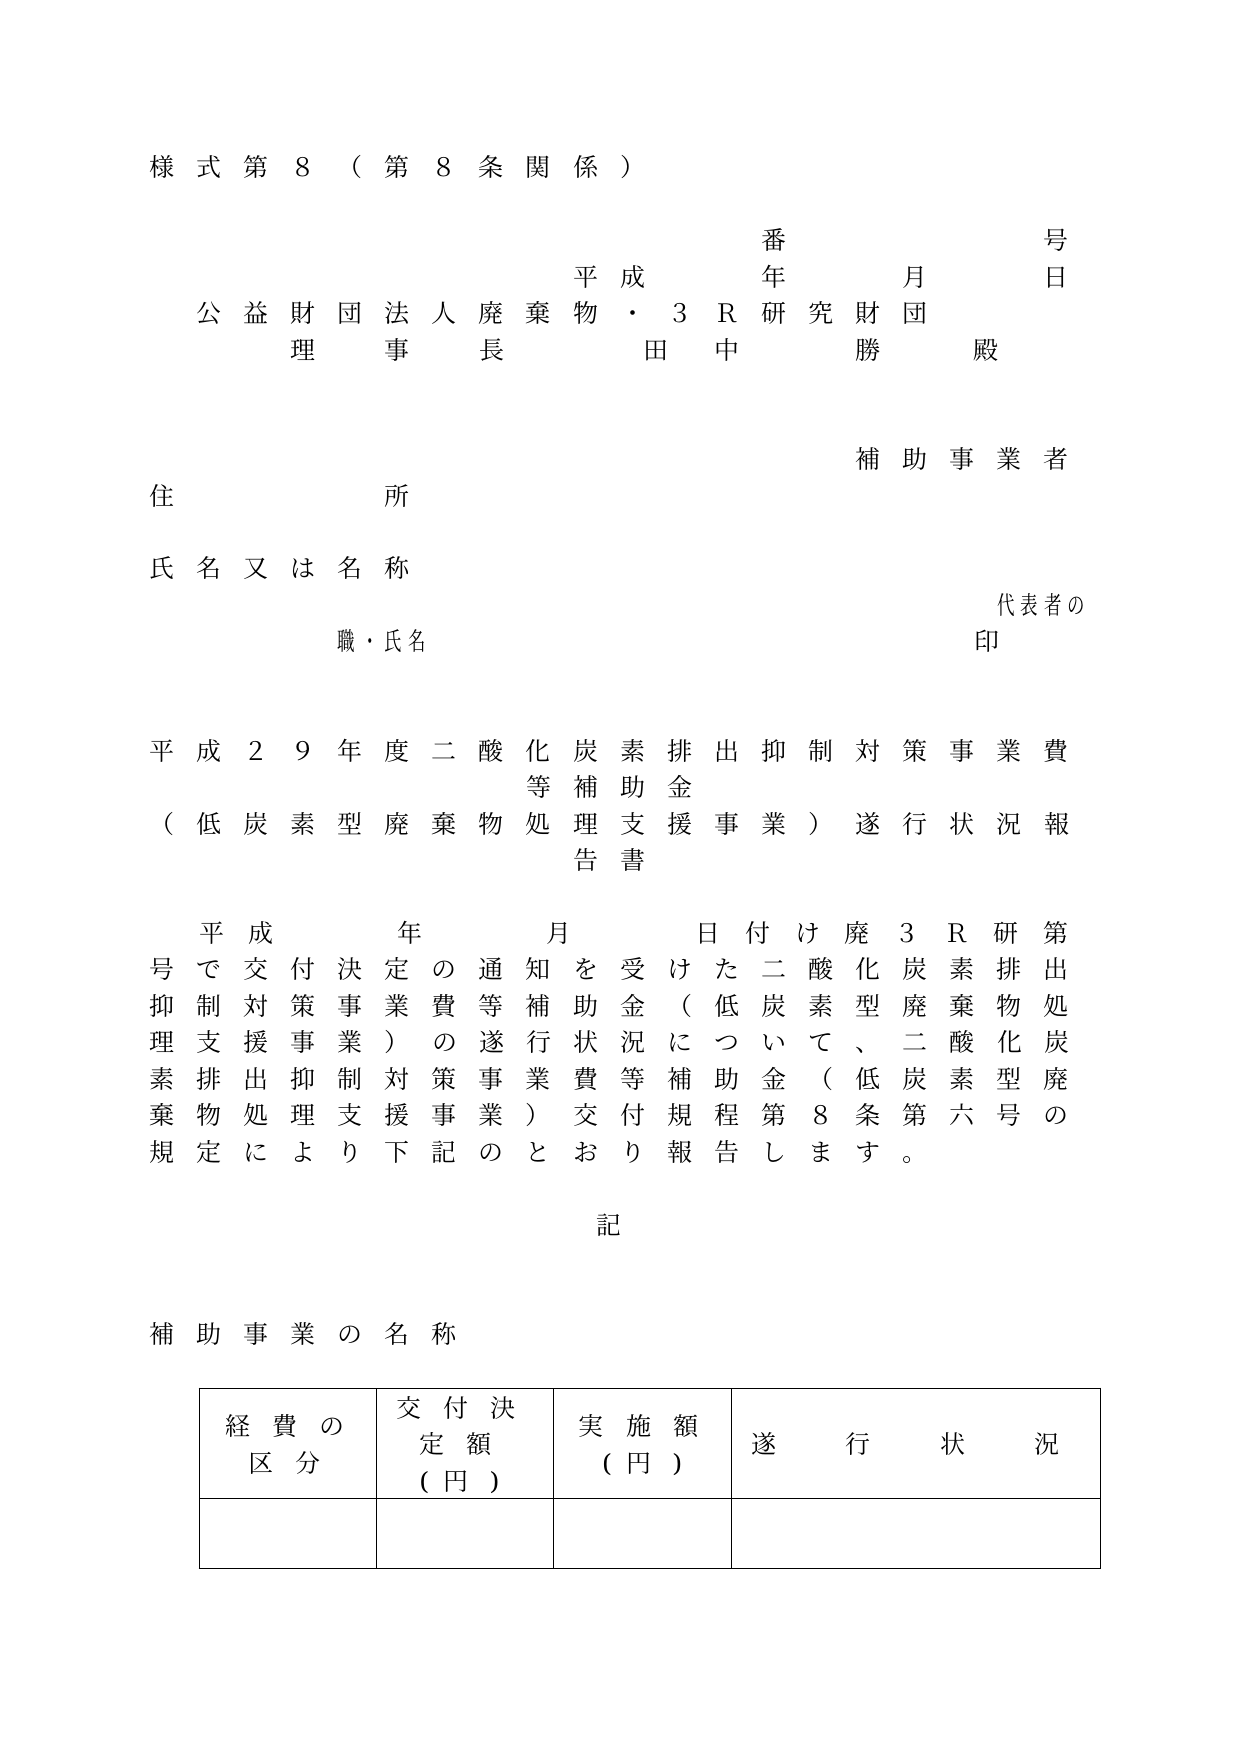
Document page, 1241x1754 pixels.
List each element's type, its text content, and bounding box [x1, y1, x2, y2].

text 記 [149, 1205, 1091, 1242]
text 平成 年 月 日付け廃３Ｒ研第 号で交付決定の通知を受けた二酸化炭素排出抑制対策事業費等補助金（低炭素型廃棄物処理支援事業）の遂行状況について、二酸化炭素排出抑制対策事業費等補助金（低炭素型廃棄物処理支援事業）交付規程第８条第六号の規定により下記のとおり報告します。 [149, 913, 1091, 1169]
text 番 号 [149, 221, 1091, 257]
text 平成２９年度二酸化炭素排出抑制対策事業費等補助金 [149, 731, 1091, 804]
text 平成 年 月 日 [149, 257, 1091, 294]
text 公益財団法人廃棄物・３Ｒ研究財団 [149, 294, 1091, 330]
text （低炭素型廃棄物処理支援事業）遂行状況報告書 [149, 804, 1091, 877]
table_header 遂 行 状 況 [732, 1389, 1100, 1498]
text 代表者の職・氏名 印 [314, 585, 1091, 658]
table_header 実施額(円) [554, 1389, 731, 1498]
text 補助事業者 住 所 [149, 439, 1091, 512]
text 様式第８（第８条関係） [149, 148, 1091, 184]
text 氏名又は名称 [149, 512, 1091, 585]
table_cell [377, 1499, 553, 1567]
table_header 交付決定額(円) [377, 1389, 553, 1498]
table_cell [200, 1499, 376, 1567]
table_cell [554, 1499, 731, 1567]
text 補助事業の名称 [149, 1314, 1091, 1351]
text 理 事 長 田 中 勝 殿 [149, 330, 1091, 367]
table_cell [732, 1499, 1100, 1567]
table_header 経費の区分 [200, 1389, 376, 1498]
